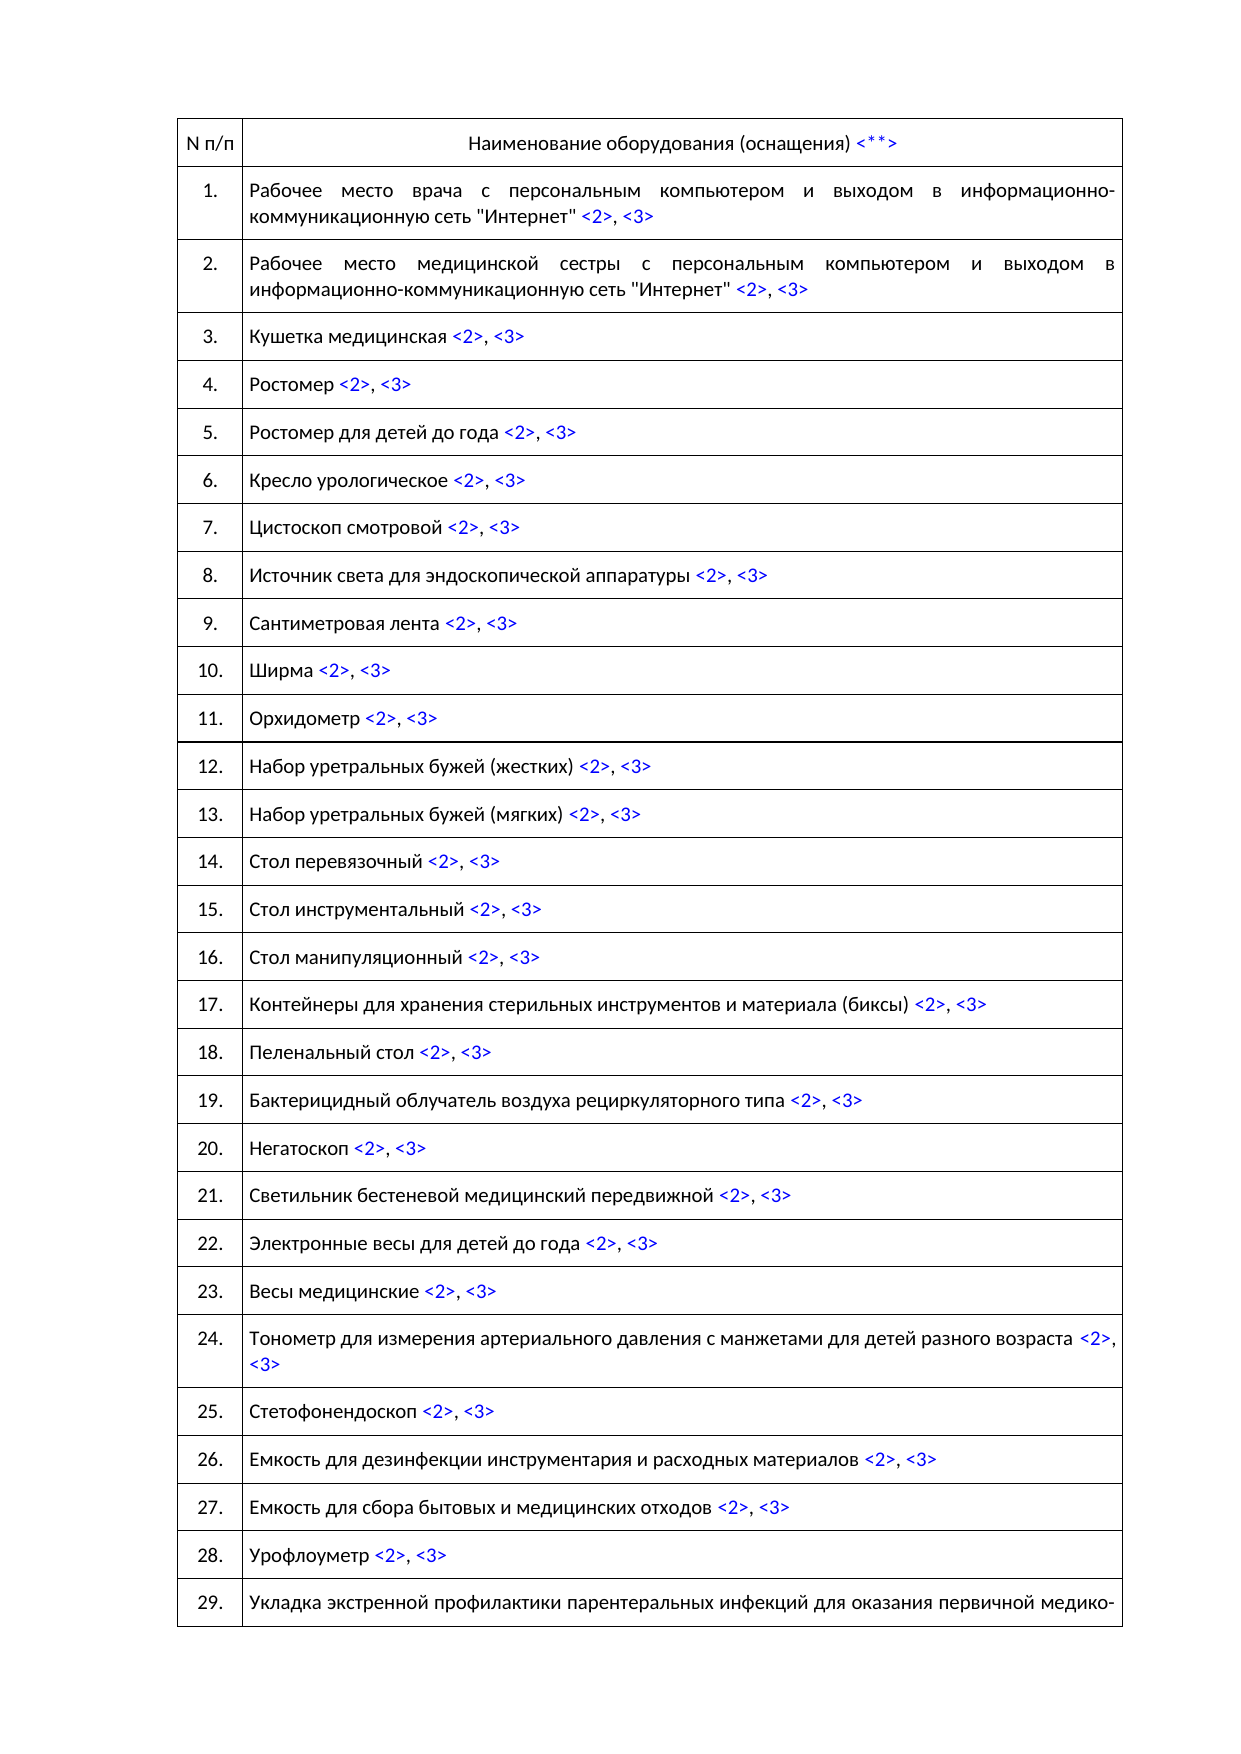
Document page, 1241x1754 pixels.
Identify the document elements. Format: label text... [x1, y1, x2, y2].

table_cell Светильник бестеневой медицинский передвижной <2>, <3> [243, 1172, 1122, 1218]
table_cell Набор уретральных бужей (жестких) <2>, <3> [243, 743, 1122, 789]
table_cell 16. [178, 933, 242, 980]
table_cell Цистоскоп смотровой <2>, <3> [243, 504, 1122, 551]
table_cell Ширма <2>, <3> [243, 647, 1122, 694]
table_cell Ростомер <2>, <3> [243, 361, 1122, 407]
table_cell 14. [178, 838, 242, 884]
table_cell 15. [178, 886, 242, 932]
table_cell 11. [178, 695, 242, 741]
table_cell 4. [178, 361, 242, 407]
table_cell 23. [178, 1267, 242, 1314]
table_cell Стетофонендоскоп <2>, <3> [243, 1388, 1122, 1435]
table_cell Емкость для дезинфекции инструментария и расходных материалов <2>, <3> [243, 1436, 1122, 1482]
table_cell 26. [178, 1436, 242, 1482]
table_cell Электронные весы для детей до года <2>, <3> [243, 1220, 1122, 1266]
table_cell 10. [178, 647, 242, 694]
table_cell 1. [178, 167, 242, 239]
table_cell 17. [178, 981, 242, 1028]
table_cell 6. [178, 456, 242, 503]
table_cell 7. [178, 504, 242, 551]
table_cell Рабочее место медицинской сестры с персональным компьютером и выходом в информационно-коммуникационную сеть "Интернет" <2>, <3> [243, 240, 1122, 312]
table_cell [243, 1579, 1122, 1626]
table_cell Контейнеры для хранения стерильных инструментов и материала (биксы) <2>, <3> [243, 981, 1122, 1028]
table_cell 22. [178, 1220, 242, 1266]
table_cell Пеленальный стол <2>, <3> [243, 1029, 1122, 1075]
table_cell 21. [178, 1172, 242, 1218]
table_cell 25. [178, 1388, 242, 1435]
table_cell 18. [178, 1029, 242, 1075]
table_cell 2. [178, 240, 242, 312]
table_cell Тонометр для измерения артериального давления с манжетами для детей разного возраста <2>, <3> [243, 1315, 1122, 1387]
table_cell 13. [178, 790, 242, 837]
table_cell Кушетка медицинская <2>, <3> [243, 313, 1122, 360]
table_cell Источник света для эндоскопической аппаратуры <2>, <3> [243, 552, 1122, 598]
table_cell 28. [178, 1531, 242, 1578]
table_cell 9. [178, 599, 242, 646]
table_cell Стол перевязочный <2>, <3> [243, 838, 1122, 884]
table_cell 5. [178, 409, 242, 455]
table_cell Орхидометр <2>, <3> [243, 695, 1122, 741]
table_cell Урофлоуметр <2>, <3> [243, 1531, 1122, 1578]
table_cell 8. [178, 552, 242, 598]
table_cell 3. [178, 313, 242, 360]
table_header Наименование оборудования (оснащения) <**> [243, 119, 1122, 166]
table_cell Ростомер для детей до года <2>, <3> [243, 409, 1122, 455]
table_cell 20. [178, 1124, 242, 1171]
table_cell Стол манипуляционный <2>, <3> [243, 933, 1122, 980]
table_cell Весы медицинские <2>, <3> [243, 1267, 1122, 1314]
table_cell Сантиметровая лента <2>, <3> [243, 599, 1122, 646]
table_cell Емкость для сбора бытовых и медицинских отходов <2>, <3> [243, 1484, 1122, 1530]
table_cell 29. [178, 1579, 242, 1626]
table_cell Негатоскоп <2>, <3> [243, 1124, 1122, 1171]
table_cell Набор уретральных бужей (мягких) <2>, <3> [243, 790, 1122, 837]
table_header N п/п [178, 119, 242, 166]
table_cell 19. [178, 1076, 242, 1123]
table_cell Кресло урологическое <2>, <3> [243, 456, 1122, 503]
table_cell 12. [178, 743, 242, 789]
table_cell 27. [178, 1484, 242, 1530]
table_cell Стол инструментальный <2>, <3> [243, 886, 1122, 932]
table_cell Бактерицидный облучатель воздуха рециркуляторного типа <2>, <3> [243, 1076, 1122, 1123]
table_cell Рабочее место врача с персональным компьютером и выходом в информационно-коммуникационную сеть "Интернет" <2>, <3> [243, 167, 1122, 239]
table_cell 24. [178, 1315, 242, 1387]
